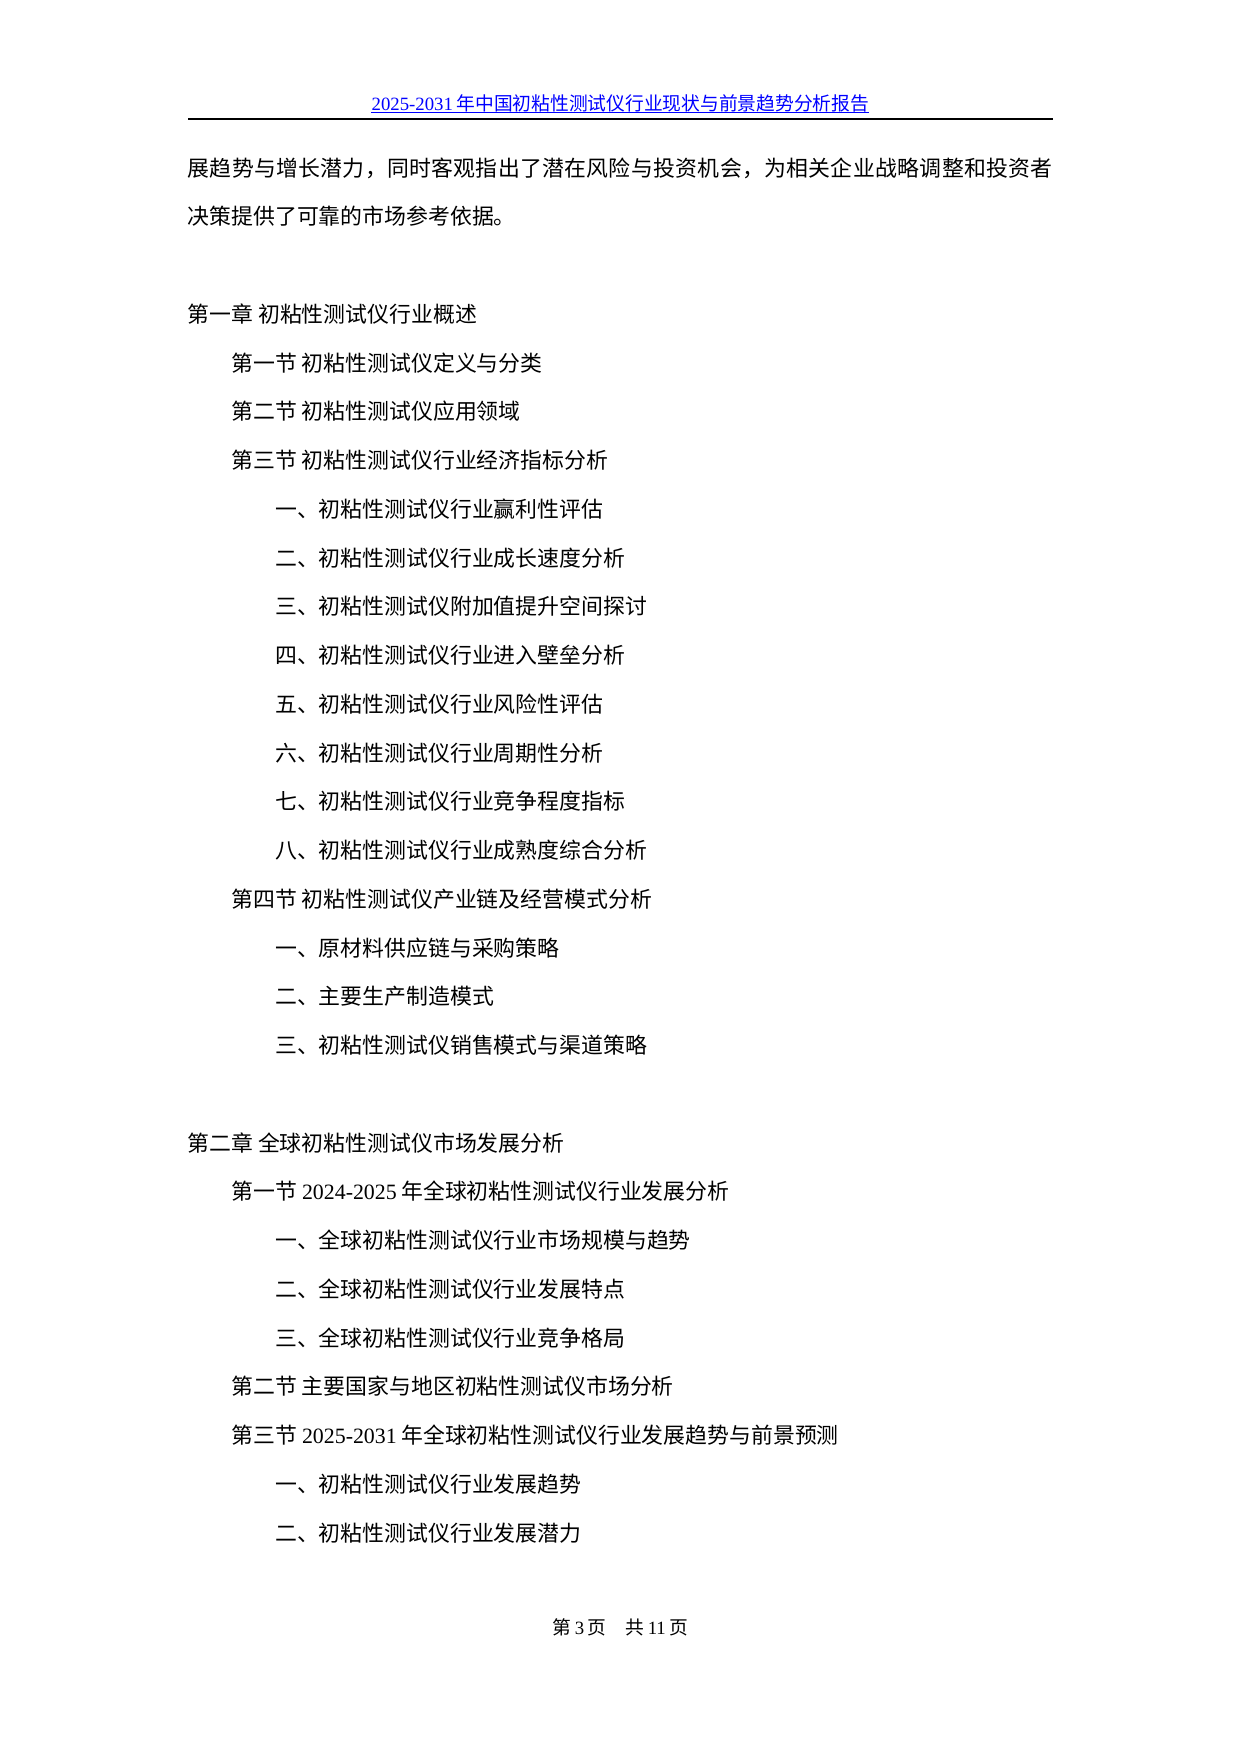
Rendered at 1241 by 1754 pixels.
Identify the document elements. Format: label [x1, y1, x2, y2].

text [187, 150, 1053, 1548]
